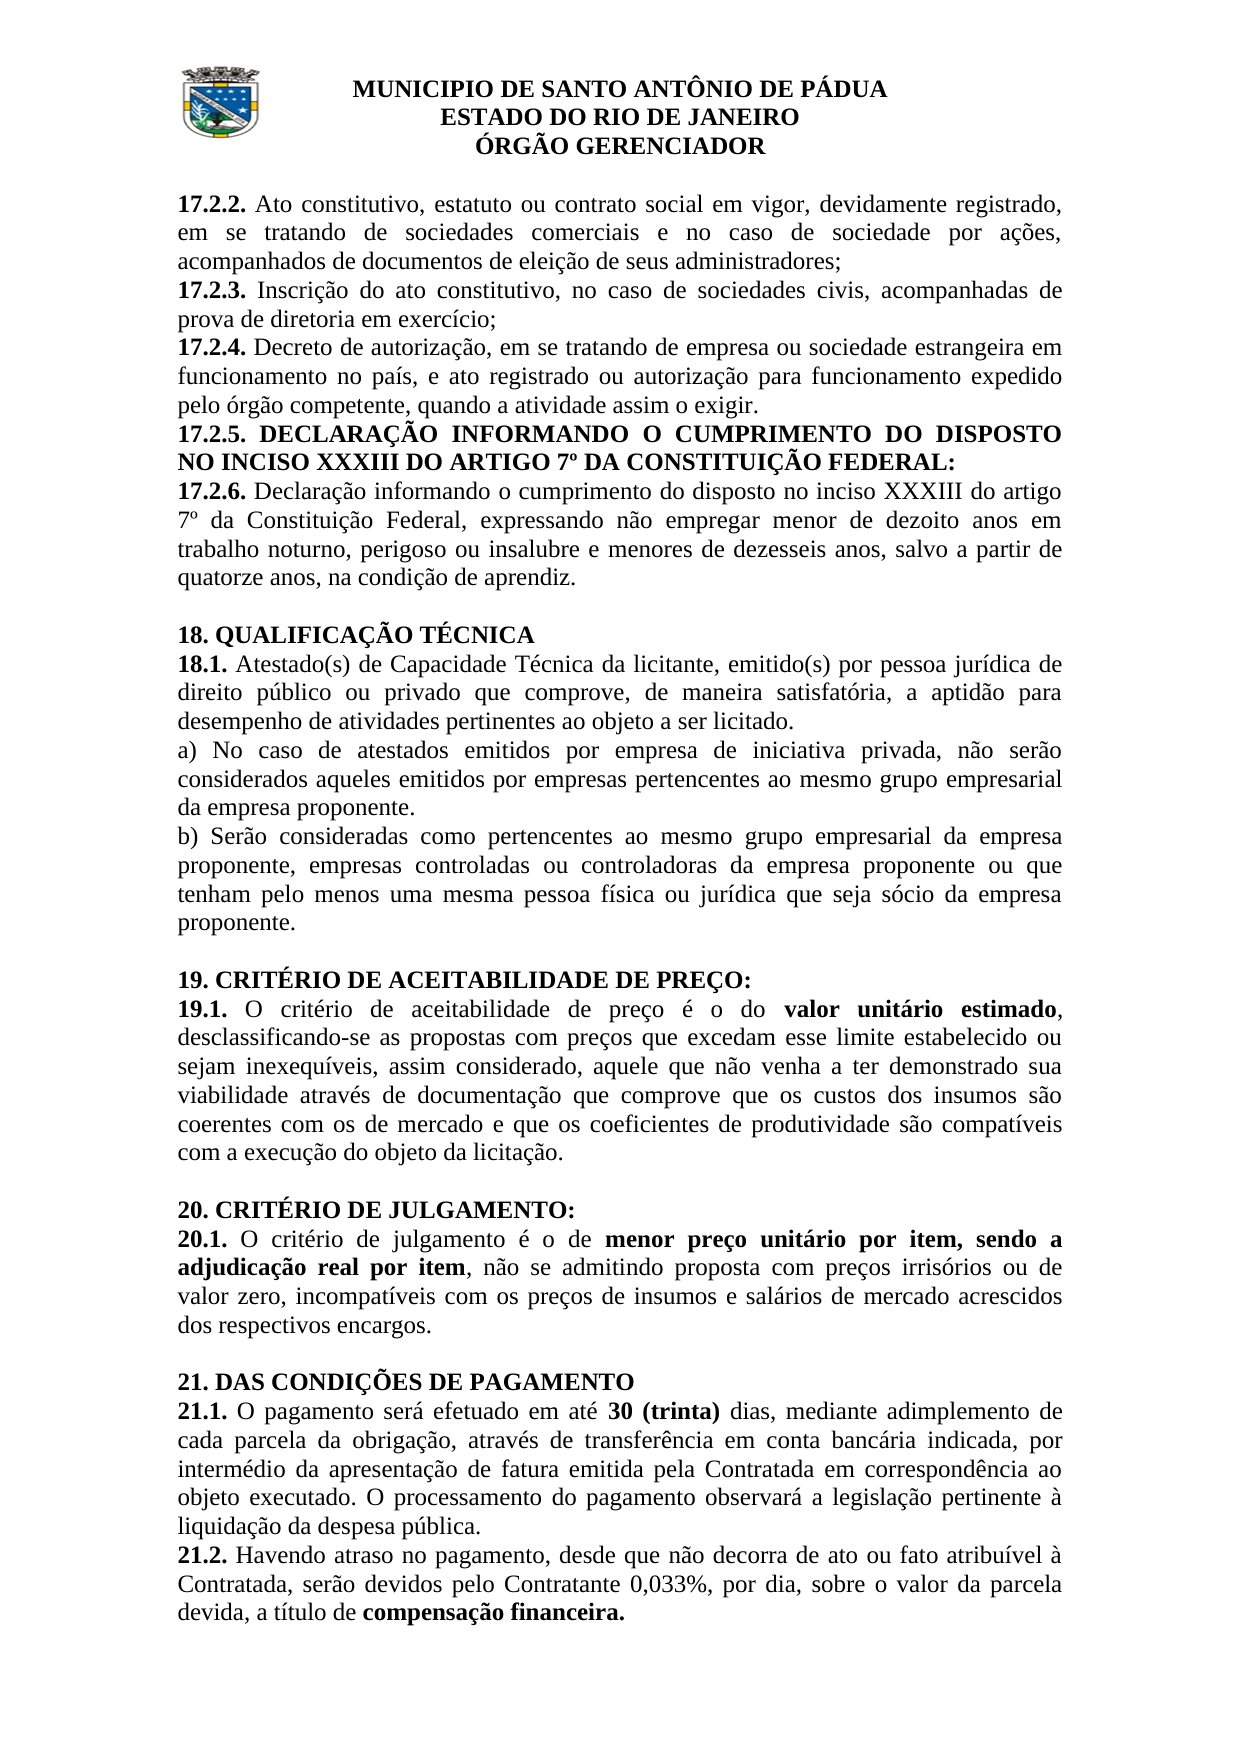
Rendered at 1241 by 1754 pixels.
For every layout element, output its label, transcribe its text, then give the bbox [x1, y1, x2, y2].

text 17.2.2. Ato constitutivo, estatuto ou contrato social em vigor, devidamente registrado, em se tratando de sociedades comerciais e no caso de sociedade por ações, acompanhados de documentos de eleição de seus administradores; [177, 189, 1063, 275]
text 20.1. O critério de julgamento é o de menor preço unitário por item, sendo a adjudicação real por item, não se admitindo proposta com preços irrisórios ou de valor zero, incompatíveis com os preços de insumos e salários de mercado acrescidos dos respectivos encargos. [177, 1224, 1063, 1339]
text a) No caso de atestados emitidos por empresa de iniciativa privada, não serão considerados aqueles emitidos por empresas pertencentes ao mesmo grupo empresarial da empresa proponente. [177, 735, 1063, 821]
text 19.1. O critério de aceitabilidade de preço é o do valor unitário estimado, desclassificando-se as propostas com preços que excedam esse limite estabelecido ou sejam inexequíveis, assim considerado, aquele que não venha a ter demonstrado sua viabilidade através de documentação que comprove que os custos dos insumos são coerentes com os de mercado e que os coeficientes de produtividade são compatíveis com a execução do objeto da licitação. [177, 994, 1063, 1166]
text 21. DAS CONDIÇÕES DE PAGAMENTO [177, 1367, 1063, 1396]
text 17.2.3. Inscrição do ato constitutivo, no caso de sociedades civis, acompanhadas de prova de diretoria em exercício; [177, 275, 1063, 332]
picture [177, 65, 264, 141]
text 17.2.4. Decreto de autorização, em se tratando de empresa ou sociedade estrangeira em funcionamento no país, e ato registrado ou autorização para funcionamento expedido pelo órgão competente, quando a atividade assim o exigir. [177, 332, 1063, 419]
text 20. CRITÉRIO DE JULGAMENTO: [177, 1195, 1063, 1224]
text 21.1. O pagamento será efetuado em até 30 (trinta) dias, mediante adimplemento de cada parcela da obrigação, através de transferência em conta bancária indicada, por intermédio da apresentação de fatura emitida pela Contratada em correspondência ao objeto executado. O processamento do pagamento observará a legislação pertinente à liquidação da despesa pública. [177, 1396, 1063, 1540]
text 21.2. Havendo atraso no pagamento, desde que não decorra de ato ou fato atribuível à Contratada, serão devidos pelo Contratante 0,033%, por dia, sobre o valor da parcela devida, a título de compensação financeira. [177, 1540, 1063, 1626]
text b) Serão consideradas como pertencentes ao mesmo grupo empresarial da empresa proponente, empresas controladas ou controladoras da empresa proponente ou que tenham pelo menos uma mesma pessoa física ou jurídica que seja sócio da empresa proponente. [177, 821, 1063, 936]
text 18.1. Atestado(s) de Capacidade Técnica da licitante, emitido(s) por pessoa jurídica de direito público ou privado que comprove, de maneira satisfatória, a aptidão para desempenho de atividades pertinentes ao objeto a ser licitado. [177, 649, 1063, 735]
text 18. QUALIFICAÇÃO TÉCNICA [177, 620, 1063, 649]
text 19. CRITÉRIO DE ACEITABILIDADE DE PREÇO: [177, 965, 1063, 994]
text 17.2.5. DECLARAÇÃO INFORMANDO O CUMPRIMENTO DO DISPOSTO NO INCISO XXXIII DO ARTIGO 7º DA CONSTITUIÇÃO FEDERAL: [177, 419, 1063, 476]
text 17.2.6. Declaração informando o cumprimento do disposto no inciso XXXIII do artigo 7º da Constituição Federal, expressando não empregar menor de dezoito anos em trabalho noturno, perigoso ou insalubre e menores de dezesseis anos, salvo a partir de quatorze anos, na condição de aprendiz. [177, 476, 1063, 591]
